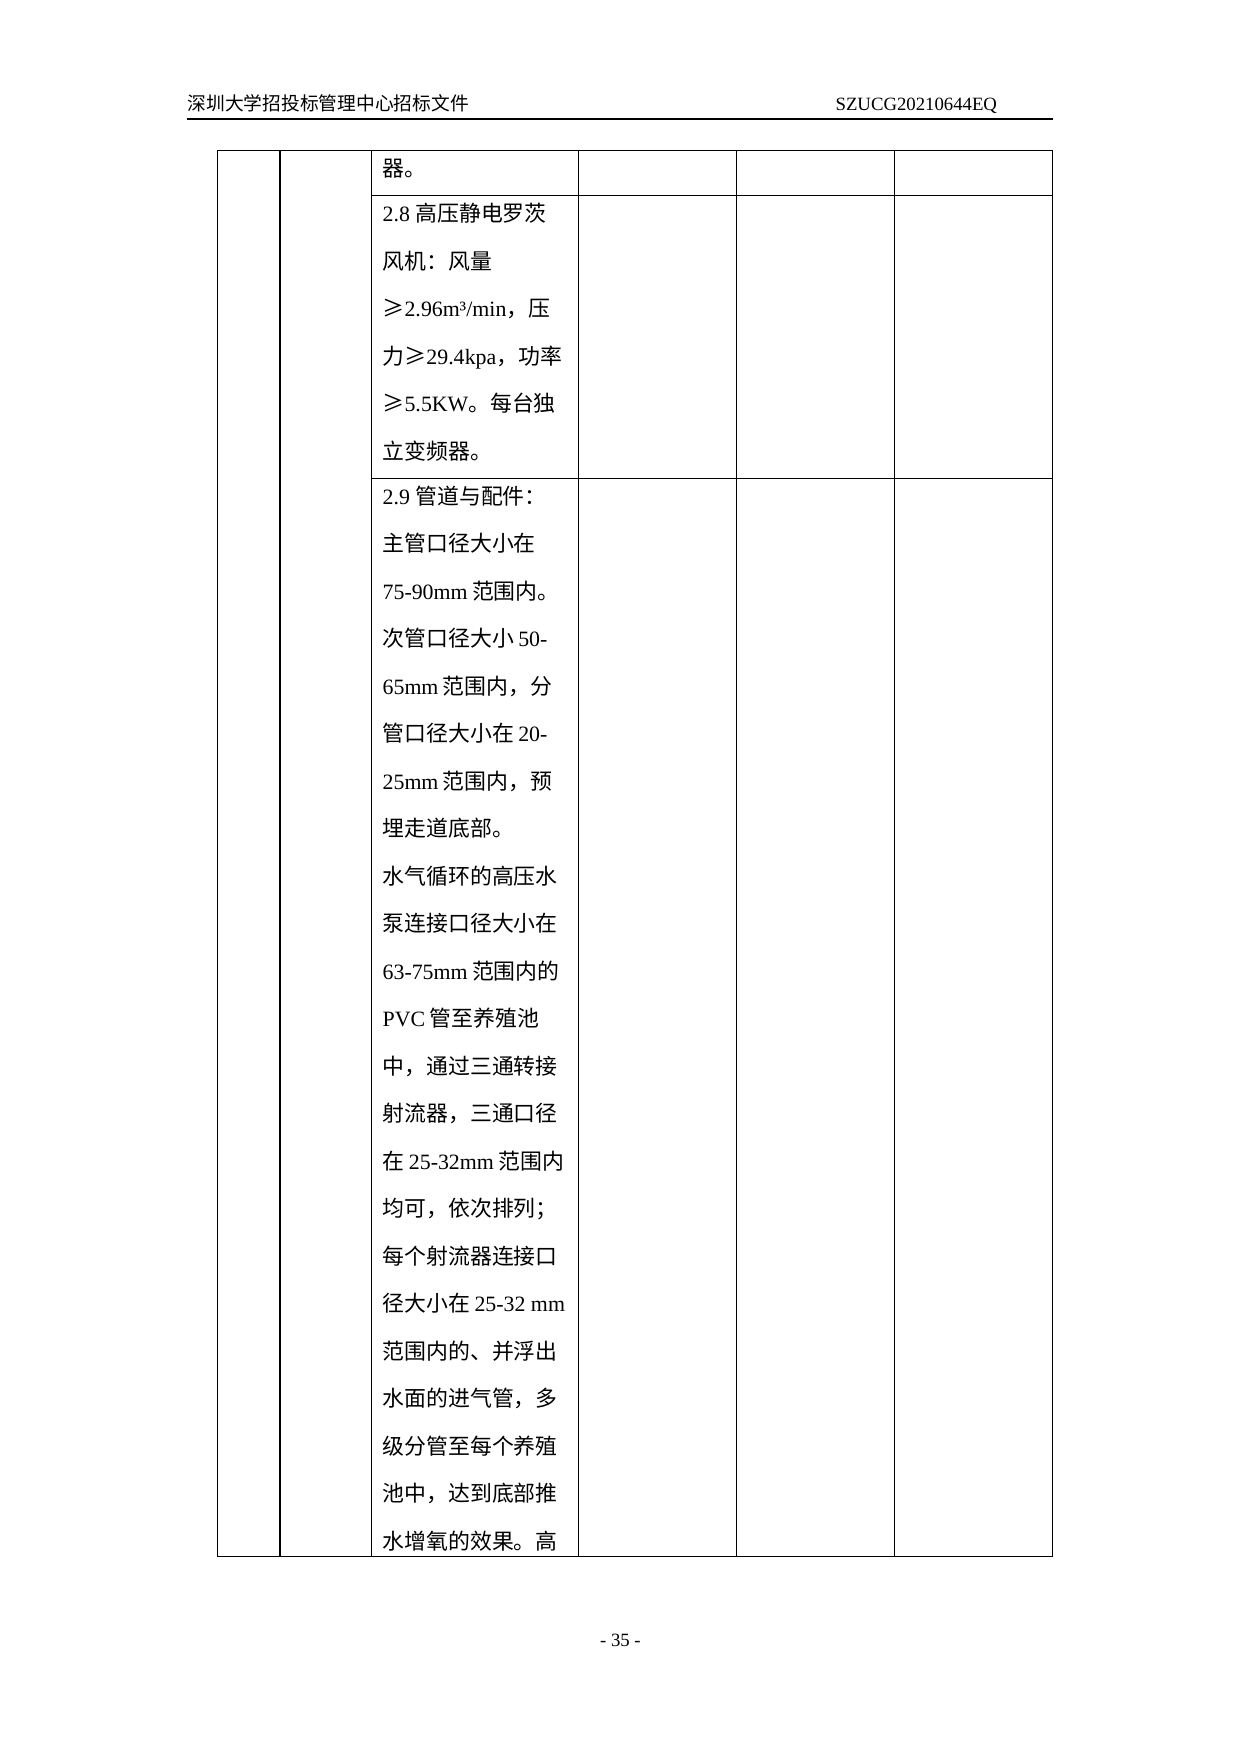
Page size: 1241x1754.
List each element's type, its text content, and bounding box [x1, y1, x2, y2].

table_cell [579, 479, 736, 1556]
table_cell 2.8 高压静电罗茨风机：风量≥2.96m³/min，压力≥29.4kpa，功率≥5.5KW。每台独立变频器。 [372, 196, 578, 478]
table_cell [895, 196, 1052, 478]
table_cell [579, 196, 736, 478]
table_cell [372, 151, 578, 195]
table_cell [372, 479, 578, 1556]
table_cell [737, 479, 894, 1556]
table_cell [895, 479, 1052, 1556]
table_cell [737, 196, 894, 478]
table_cell [737, 151, 894, 195]
table_cell [895, 151, 1052, 195]
table_cell [579, 151, 736, 195]
